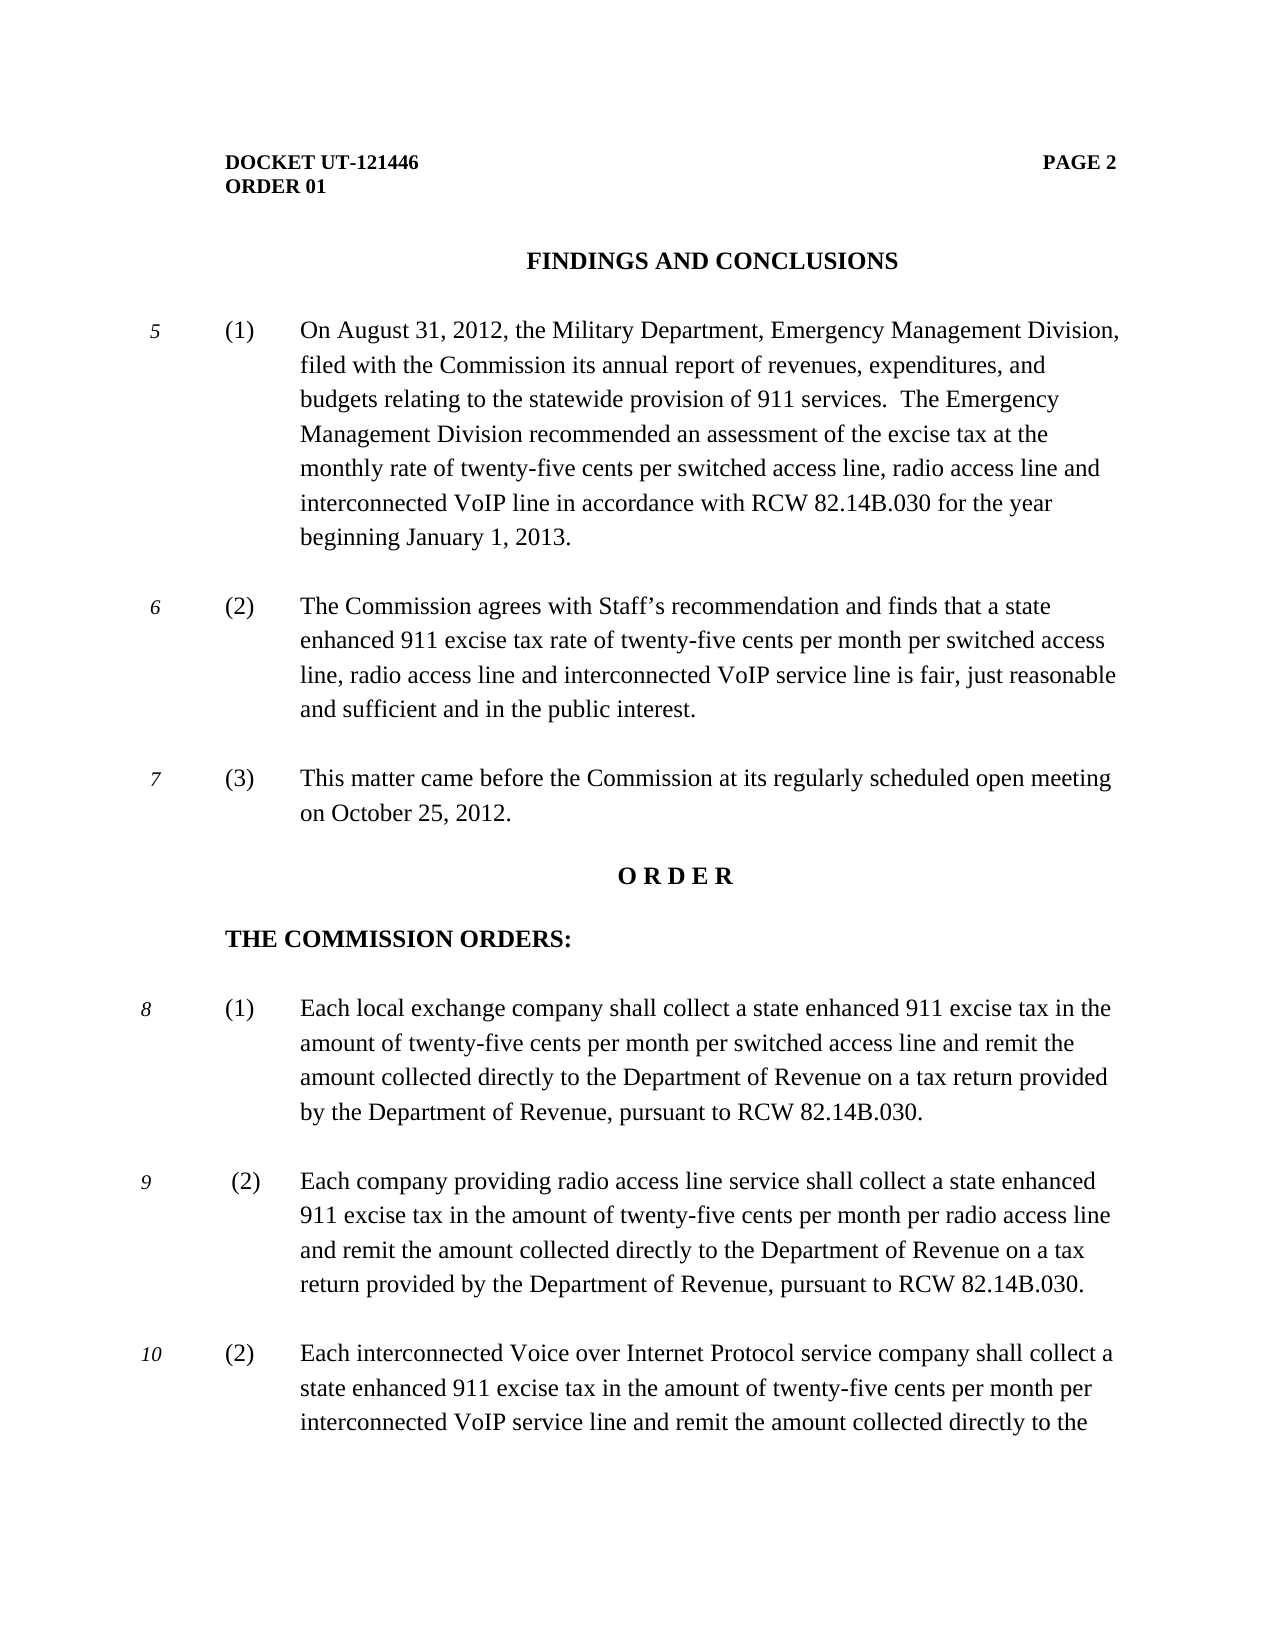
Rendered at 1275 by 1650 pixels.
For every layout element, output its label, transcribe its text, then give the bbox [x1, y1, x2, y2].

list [141, 1338, 1125, 1436]
list (2) The Commission agrees with Staff’s recommendation and finds that a state enhanced 911 excise tax rate of twenty-five cents per month per switched access line, radio access line and interconnected VoIP service line is fair, just reasonable and sufficient and in the public interest. [150, 591, 1125, 723]
text THE COMMISSION ORDERS: [225, 924, 1125, 953]
text FINDINGS AND CONCLUSIONS [300, 246, 1125, 275]
list (1) On August 31, 2012, the Military Department, Emergency Management Division, filed with the Commission its annual report of revenues, expenditures, and budgets relating to the statewide provision of 911 services. The Emergency Management Division recommended an assessment of the excise tax at the monthly rate of twenty-five cents per switched access line, radio access line and interconnected VoIP line in accordance with RCW 82.14B.030 for the year beginning January 1, 2013. [150, 315, 1125, 551]
list (2) Each company providing radio access line service shall collect a state enhanced 911 excise tax in the amount of twenty-five cents per month per radio access line and remit the amount collected directly to the Department of Revenue on a tax return provided by the Department of Revenue, pursuant to RCW 82.14B.030. [141, 1166, 1125, 1298]
list (1) Each local exchange company shall collect a state enhanced 911 excise tax in the amount of twenty-five cents per month per switched access line and remit the amount collected directly to the Department of Revenue on a tax return provided by the Department of Revenue, pursuant to RCW 82.14B.030. [141, 993, 1125, 1126]
list (3) October 29, 2009This matter came before the Commission at its regularly scheduled open meeting on October 25, 2012. [150, 763, 1125, 827]
subtitle O R D E R [225, 861, 1125, 890]
